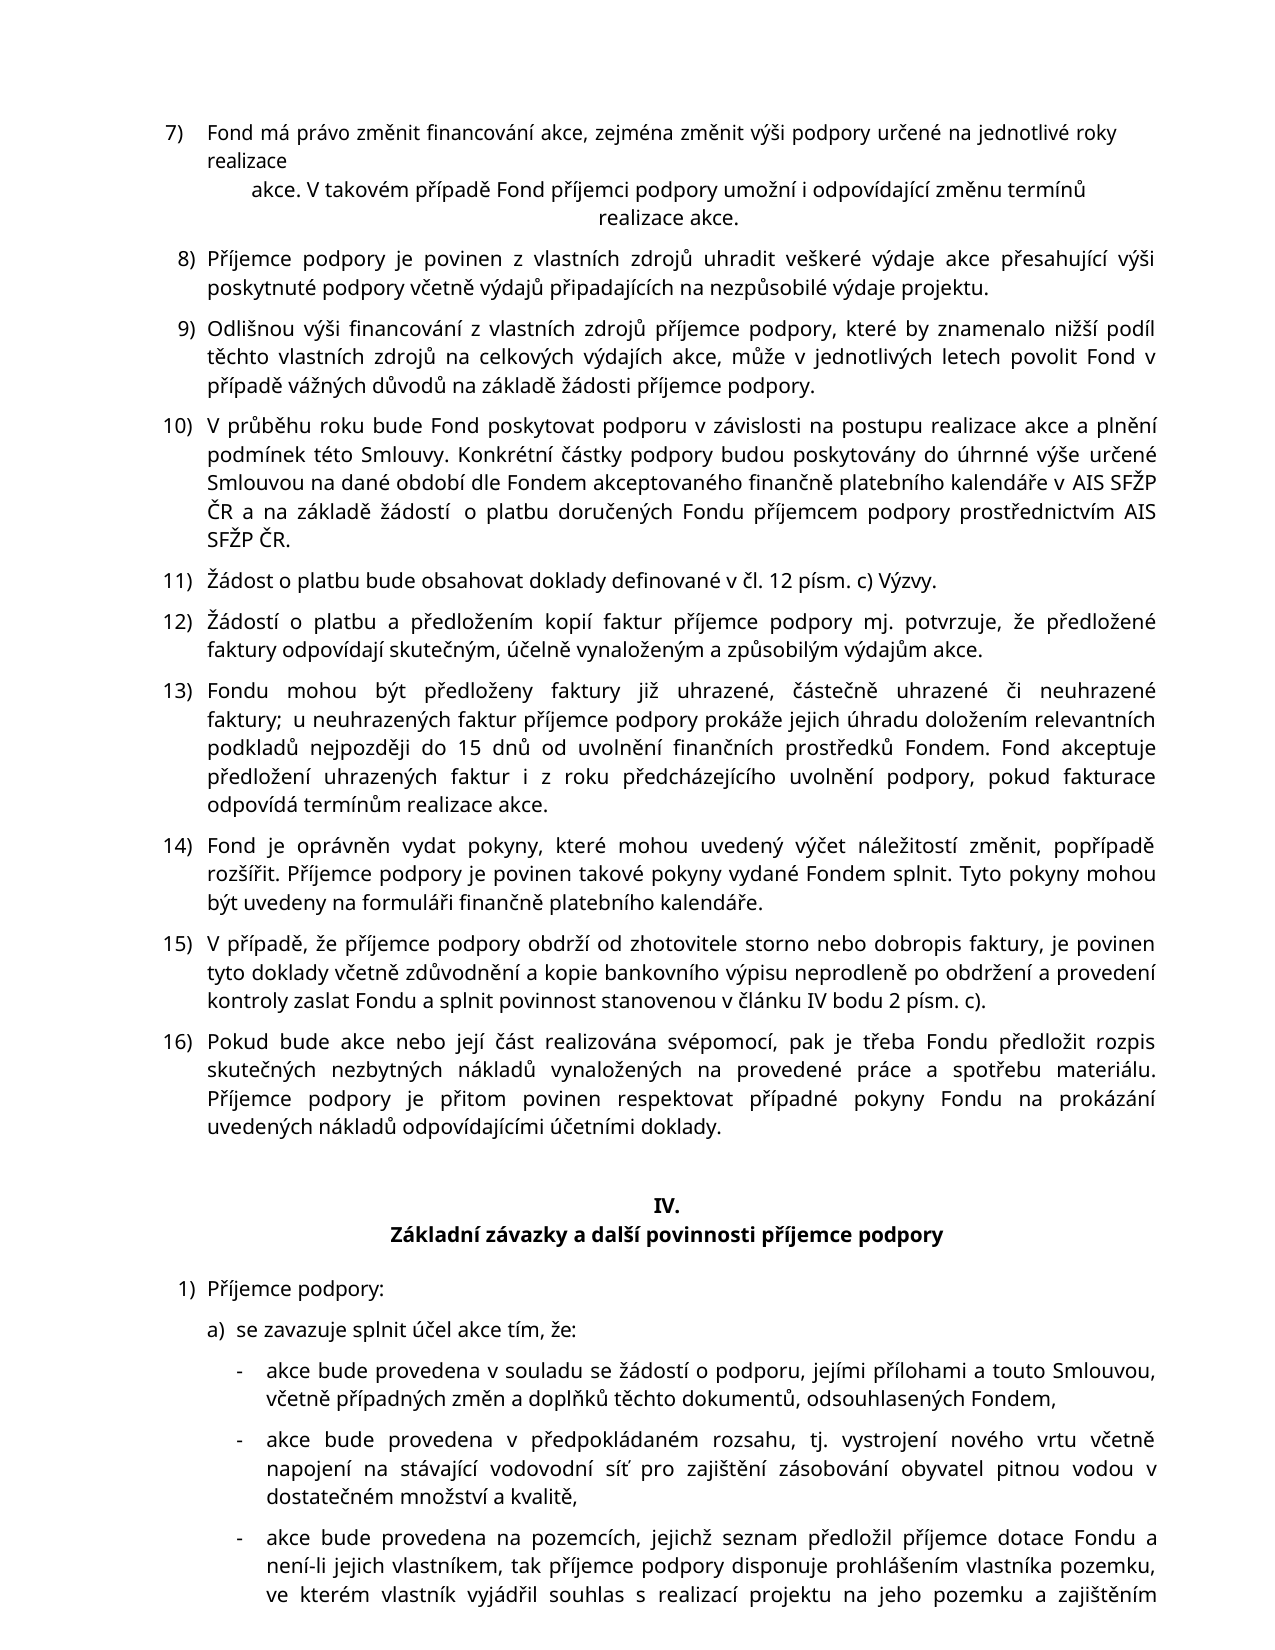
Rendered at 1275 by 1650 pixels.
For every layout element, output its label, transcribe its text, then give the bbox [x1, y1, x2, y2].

list Pokud bude akce nebo její část realizována svépomocí, pak je třeba Fondu předložit rozpis skutečných nezbytných nákladů vynaložených na provedené práce a spotřebu materiálu. Příjemce podpory je přitom povinen respektovat případné pokyny Fondu na prokázání uvedených nákladů odpovídajícími účetními doklady. [162, 1027, 1157, 1141]
list Fond má právo změnit financování akce, zejména změnit výši podpory určené na jednotlivé roky realizace [165, 118, 1169, 175]
list Příjemce podpory je povinen z vlastních zdrojů uhradit veškeré výdaje akce přesahující výši poskytnuté podpory včetně výdajů připadajících na nezpůsobilé výdaje projektu. [177, 244, 1157, 301]
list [236, 1523, 1157, 1608]
list akce bude provedena v souladu se žádostí o podporu, jejími přílohami a touto Smlouvou, včetně případných změn a doplňků těchto dokumentů, odsouhlasených Fondem, [236, 1356, 1157, 1413]
subtitle Základní závazky a další povinnosti příjemce podpory [206, 1220, 1128, 1248]
text akce. V takovém případě Fond příjemci podpory umožní i odpovídající změnu termínů realizace akce. [209, 175, 1128, 232]
list Fondu mohou být předloženy faktury již uhrazené, částečně uhrazené či neuhrazené faktury; u neuhrazených faktur příjemce podpory prokáže jejich úhradu doložením relevantních podkladů nejpozději do 15 dnů od uvolnění finančních prostředků Fondem. Fond akceptuje předložení uhrazených faktur i z roku předcházejícího uvolnění podpory, pokud fakturace odpovídá termínům realizace akce. [162, 677, 1156, 819]
list se zavazuje splnit účel akce tím, že: [207, 1315, 1169, 1344]
list Fond je oprávněn vydat pokyny, které mohou uvedený výčet náležitostí změnit, popřípadě rozšířit. Příjemce podpory je povinen takové pokyny vydané Fondem splnit. Tyto pokyny mohou být uvedeny na formuláři finančně platebního kalendáře. [162, 831, 1156, 916]
list Odlišnou výši financování z vlastních zdrojů příjemce podpory, které by znamenalo nižší podíl těchto vlastních zdrojů na celkových výdajích akce, může v jednotlivých letech povolit Fond v případě vážných důvodů na základě žádosti příjemce podpory. [177, 314, 1156, 399]
list V průběhu roku bude Fond poskytovat podporu v závislosti na postupu realizace akce a plnění podmínek této Smlouvy. Konkrétní částky podpory budou poskytovány do úhrnné výše určené Smlouvou na dané období dle Fondem akceptovaného finančně platebního kalendáře v AIS SFŽP ČR a na základě žádostí o platbu doručených Fondu příjemcem podpory prostřednictvím AIS SFŽP ČR. [162, 411, 1157, 554]
list Žádostí o platbu a předložením kopií faktur příjemce podpory mj. potvrzuje, že předložené faktury odpovídají skutečným, účelně vynaloženým a způsobilým výdajům akce. [162, 607, 1157, 664]
list akce bude provedena v předpokládaném rozsahu, tj. vystrojení nového vrtu včetně napojení na stávající vodovodní síť pro zajištění zásobování obyvatel pitnou vodou v dostatečném množství a kvalitě, [236, 1425, 1157, 1511]
list Příjemce podpory: [177, 1274, 1169, 1303]
list V případě, že příjemce podpory obdrží od zhotovitele storno nebo dobropis faktury, je povinen tyto doklady včetně zdůvodnění a kopie bankovního výpisu neprodleně po obdržení a provedení kontroly zaslat Fondu a splnit povinnost stanovenou v článku IV bodu 2 písm. c). [162, 929, 1156, 1014]
subtitle IV. [206, 1192, 1128, 1220]
list Žádost o platbu bude obsahovat doklady definované v čl. 12 písm. c) Výzvy. [162, 566, 1169, 595]
